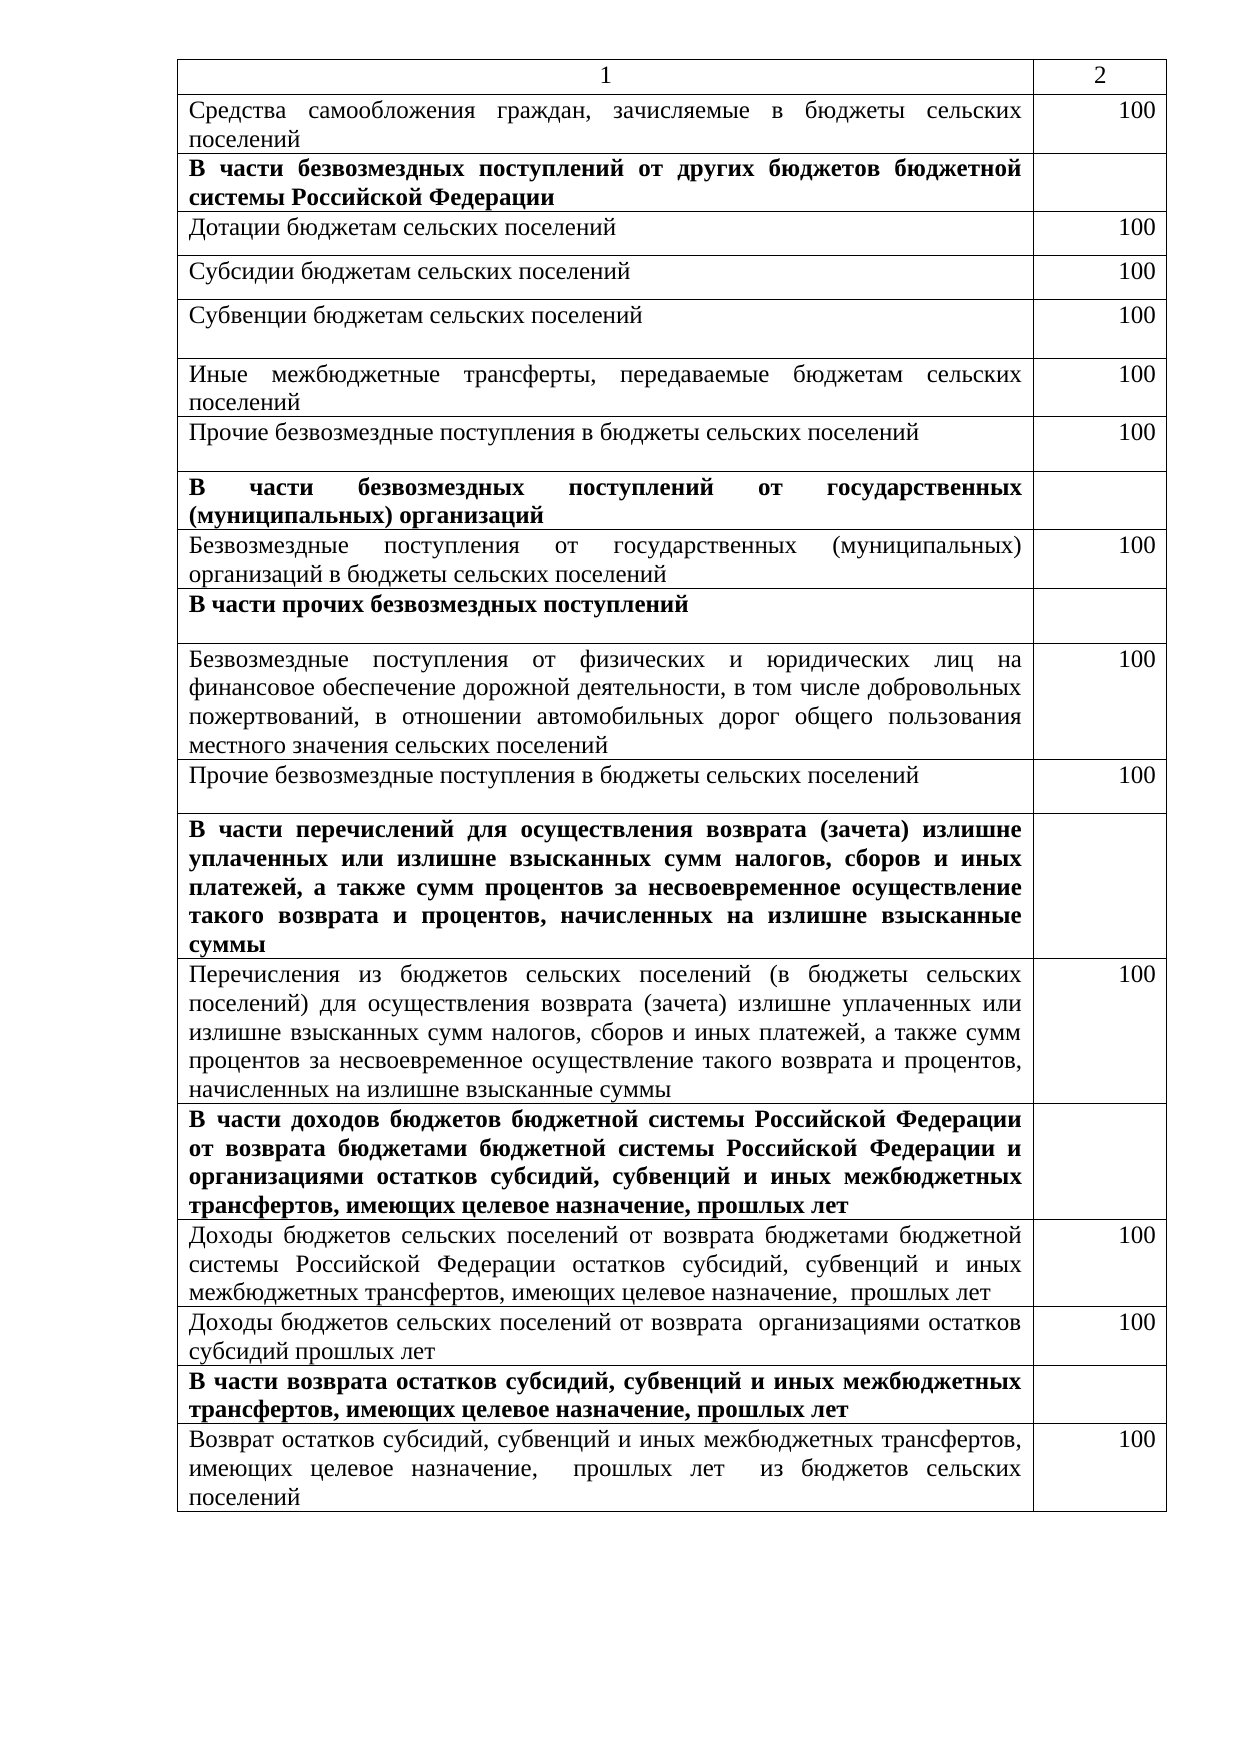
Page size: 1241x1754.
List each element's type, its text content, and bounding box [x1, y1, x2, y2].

table_cell Безвозмездные поступления от государственных (муниципальных) организаций в бюджеты сельских поселений [178, 530, 1033, 588]
table_header 2 [1034, 60, 1166, 94]
table_cell [1034, 589, 1166, 643]
table_cell Прочие безвозмездные поступления в бюджеты сельских поселений [178, 417, 1033, 471]
table_cell 100 [1034, 359, 1166, 416]
table_cell В части безвозмездных поступлений от других бюджетов бюджетной системы Российской Федерации [178, 154, 1033, 211]
table_cell Возврат остатков субсидий, субвенций и иных межбюджетных трансфертов, имеющих целевое назначение, прошлых лет из бюджетов сельских поселений [178, 1424, 1033, 1511]
table_cell Перечисления из бюджетов сельских поселений (в бюджеты сельских поселений) для осуществления возврата (зачета) излишне уплаченных или излишне взысканных сумм налогов, сборов и иных платежей, а также сумм процентов за несвоевременное осуществление такого возврата и процентов, начисленных на излишне взысканные суммы [178, 959, 1033, 1103]
table_cell [1034, 1104, 1166, 1219]
table_cell 100 [1034, 1307, 1166, 1365]
table_cell Безвозмездные поступления от физических и юридических лиц на финансовое обеспечение дорожной деятельности, в том числе добровольных пожертвований, в отношении автомобильных дорог общего пользования местного значения сельских поселений [178, 644, 1033, 759]
table_cell 100 [1034, 212, 1166, 255]
table_cell В части возврата остатков субсидий, субвенций и иных межбюджетных трансфертов, имеющих целевое назначение, прошлых лет [178, 1366, 1033, 1423]
table_cell В части безвозмездных поступлений от государственных (муниципальных) организаций [178, 472, 1033, 529]
table_cell Иные межбюджетные трансферты, передаваемые бюджетам сельских поселений [178, 359, 1033, 416]
table_cell Прочие безвозмездные поступления в бюджеты сельских поселений [178, 760, 1033, 813]
table_cell Субвенции бюджетам сельских поселений [178, 300, 1033, 358]
table_cell 100 [1034, 417, 1166, 471]
table_cell 100 [1034, 95, 1166, 152]
table_cell В части перечислений для осуществления возврата (зачета) излишне уплаченных или излишне взысканных сумм налогов, сборов и иных платежей, а также сумм процентов за несвоевременное осуществление такого возврата и процентов, начисленных на излишне взысканные суммы [178, 814, 1033, 958]
table_header 1 [178, 60, 1033, 94]
table_cell В части прочих безвозмездных поступлений [178, 589, 1033, 643]
table_cell Доходы бюджетов сельских поселений от возврата бюджетами бюджетной системы Российской Федерации остатков субсидий, субвенций и иных межбюджетных трансфертов, имеющих целевое назначение, прошлых лет [178, 1220, 1033, 1306]
table_cell Дотации бюджетам сельских поселений [178, 212, 1033, 255]
table_cell Доходы бюджетов сельских поселений от возврата организациями остатков субсидий прошлых лет [178, 1307, 1033, 1365]
table_cell В части доходов бюджетов бюджетной системы Российской Федерации от возврата бюджетами бюджетной системы Российской Федерации и организациями остатков субсидий, субвенций и иных межбюджетных трансфертов, имеющих целевое назначение, прошлых лет [178, 1104, 1033, 1219]
table_cell Средства самообложения граждан, зачисляемые в бюджеты сельских поселений [178, 95, 1033, 152]
table_cell 100 [1034, 959, 1166, 1103]
table_cell 100 [1034, 1424, 1166, 1511]
table_cell [1034, 154, 1166, 211]
table_cell [1034, 472, 1166, 529]
table_cell 100 [1034, 1220, 1166, 1306]
table_cell 100 [1034, 530, 1166, 588]
table_cell 100 [1034, 300, 1166, 358]
table_cell Субсидии бюджетам сельских поселений [178, 256, 1033, 299]
table_cell 100 [1034, 760, 1166, 813]
table_cell [1034, 1366, 1166, 1423]
table_cell [1034, 814, 1166, 958]
table_cell 100 [1034, 256, 1166, 299]
table_cell 100 [1034, 644, 1166, 759]
